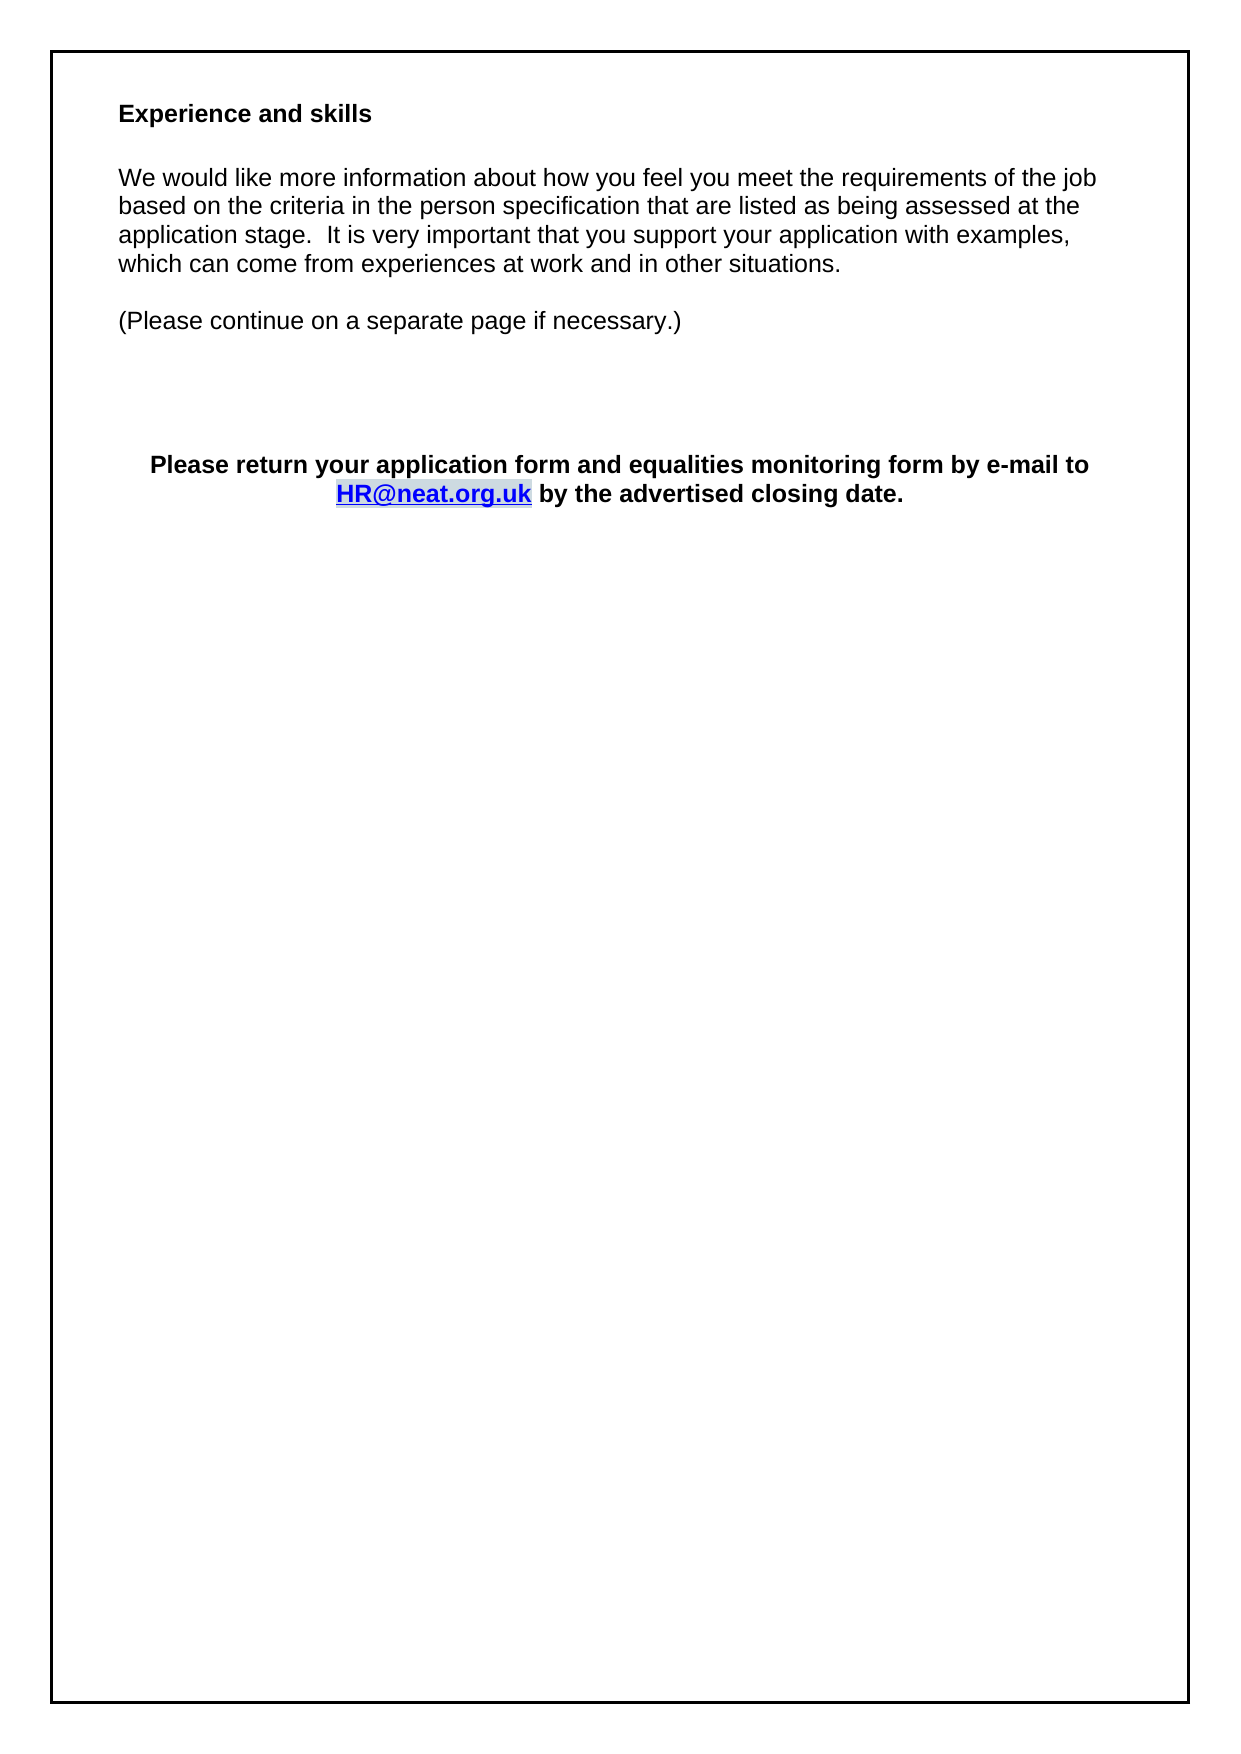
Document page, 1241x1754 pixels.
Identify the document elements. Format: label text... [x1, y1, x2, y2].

text Please return your application form and equalities monitoring form by e-mail to HR@neat.org.uk by the advertised closing date. [118, 450, 1122, 508]
text We would like more information about how you feel you meet the requirements of the job based on the criteria in the person specification that are listed as being assessed at the application stage. It is very important that you support your application with examples, which can come from experiences at work and in other situations. [118, 163, 1122, 278]
subtitle Experience and skills [118, 99, 1122, 128]
text (Please continue on a separate page if necessary.) [118, 306, 1122, 335]
